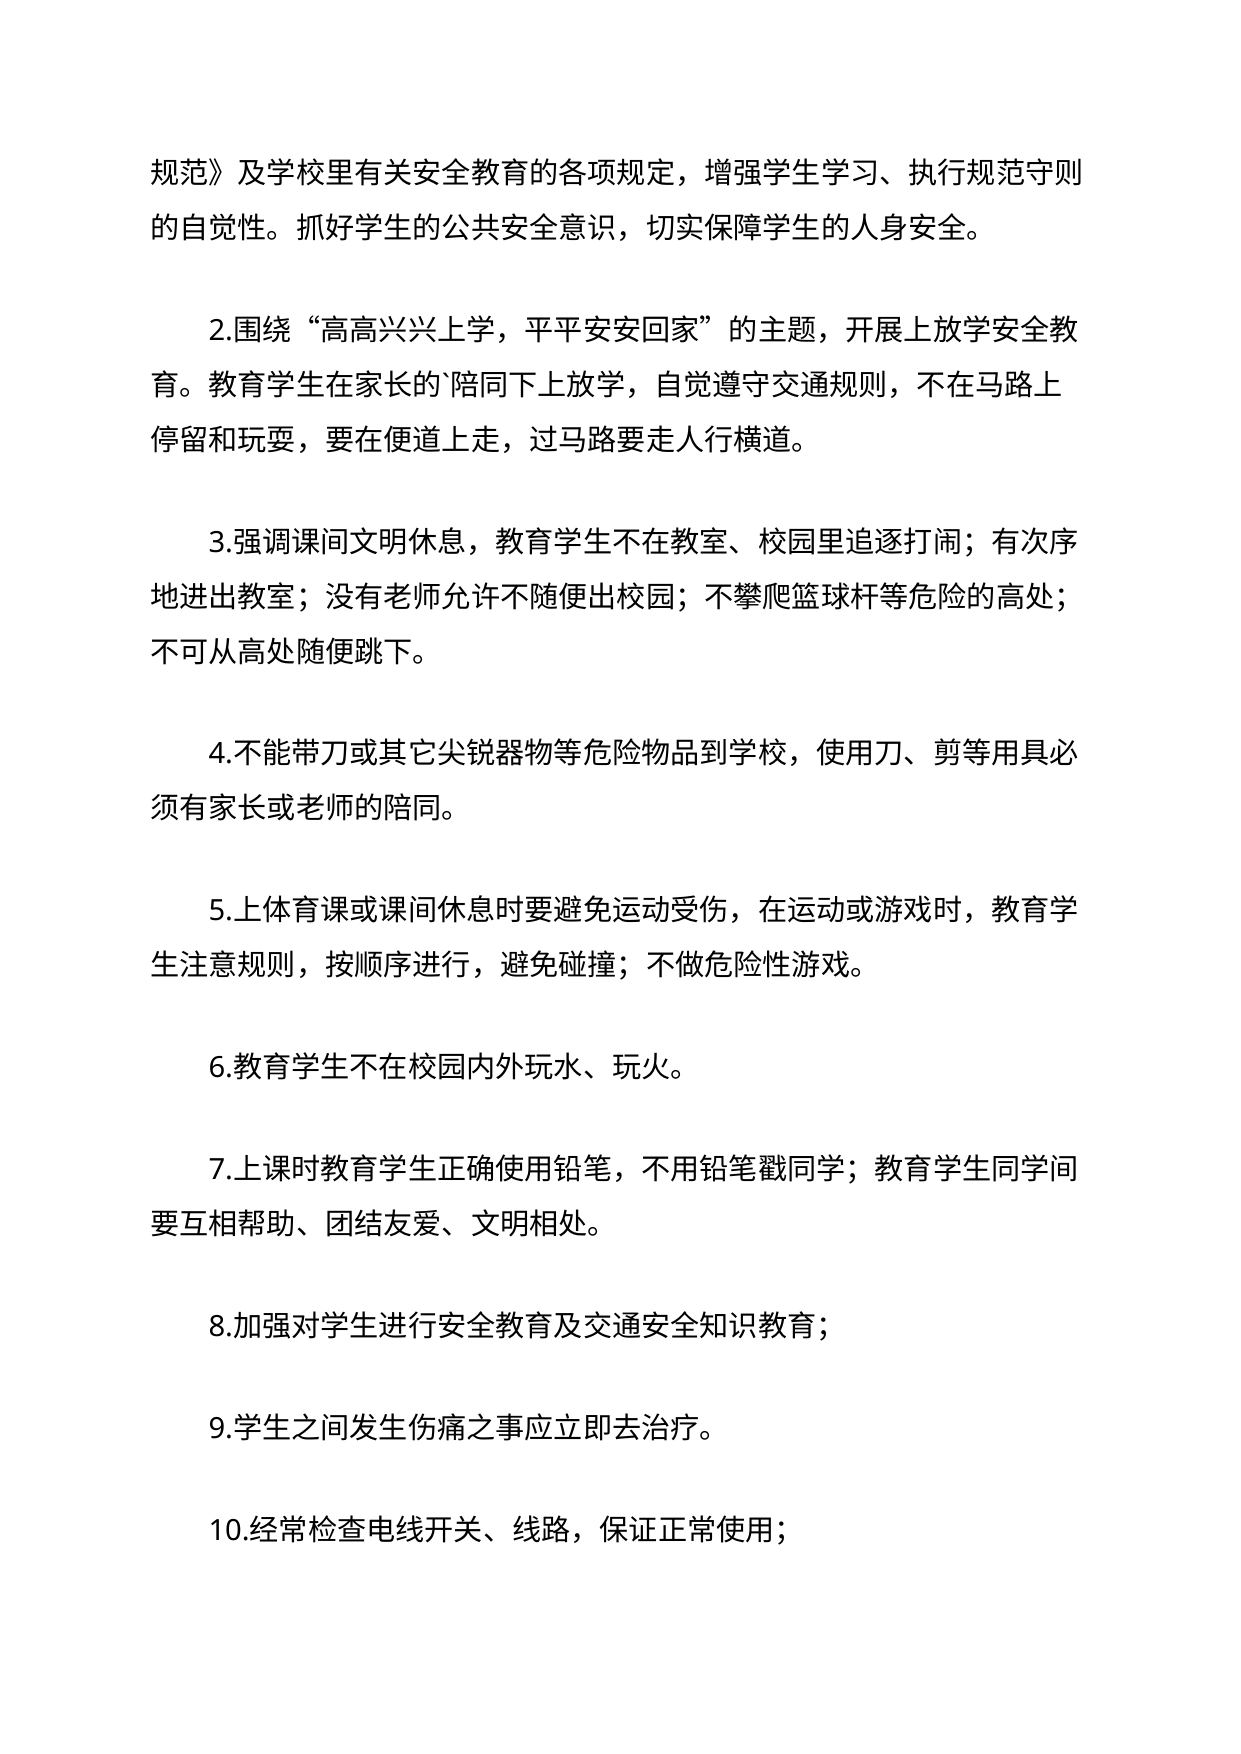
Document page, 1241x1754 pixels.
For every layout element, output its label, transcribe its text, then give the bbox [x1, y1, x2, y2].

text 6.教育学生不在校园内外玩水、玩火。 [150, 1044, 1090, 1086]
text 8.加强对学生进行安全教育及交通安全知识教育； [150, 1302, 1090, 1345]
text 9.学生之间发生伤痛之事应立即去治疗。 [150, 1404, 1090, 1447]
text 4.不能带刀或其它尖锐器物等危险物品到学校，使用刀、剪等用具必须有家长或老师的陪同。 [150, 730, 1090, 827]
text 3.强调课间文明休息，教育学生不在教室、校园里追逐打闹；有次序地进出教室；没有老师允许不随便出校园；不攀爬篮球杆等危险的高处；不可从高处随便跳下。 [150, 518, 1090, 671]
text 2.围绕“高高兴兴上学，平平安安回家”的主题，开展上放学安全教育。教育学生在家长的`陪同下上放学，自觉遵守交通规则，不在马路上停留和玩耍，要在便道上走，过马路要走人行横道。 [150, 307, 1090, 459]
text 5.上体育课或课间休息时要避免运动受伤，在运动或游戏时，教育学生注意规则，按顺序进行，避免碰撞；不做危险性游戏。 [150, 887, 1090, 984]
text 7.上课时教育学生正确使用铅笔，不用铅笔戳同学；教育学生同学间要互相帮助、团结友爱、文明相处。 [150, 1146, 1090, 1243]
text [150, 150, 1090, 247]
text 10.经常检查电线开关、线路，保证正常使用； [150, 1506, 1090, 1549]
